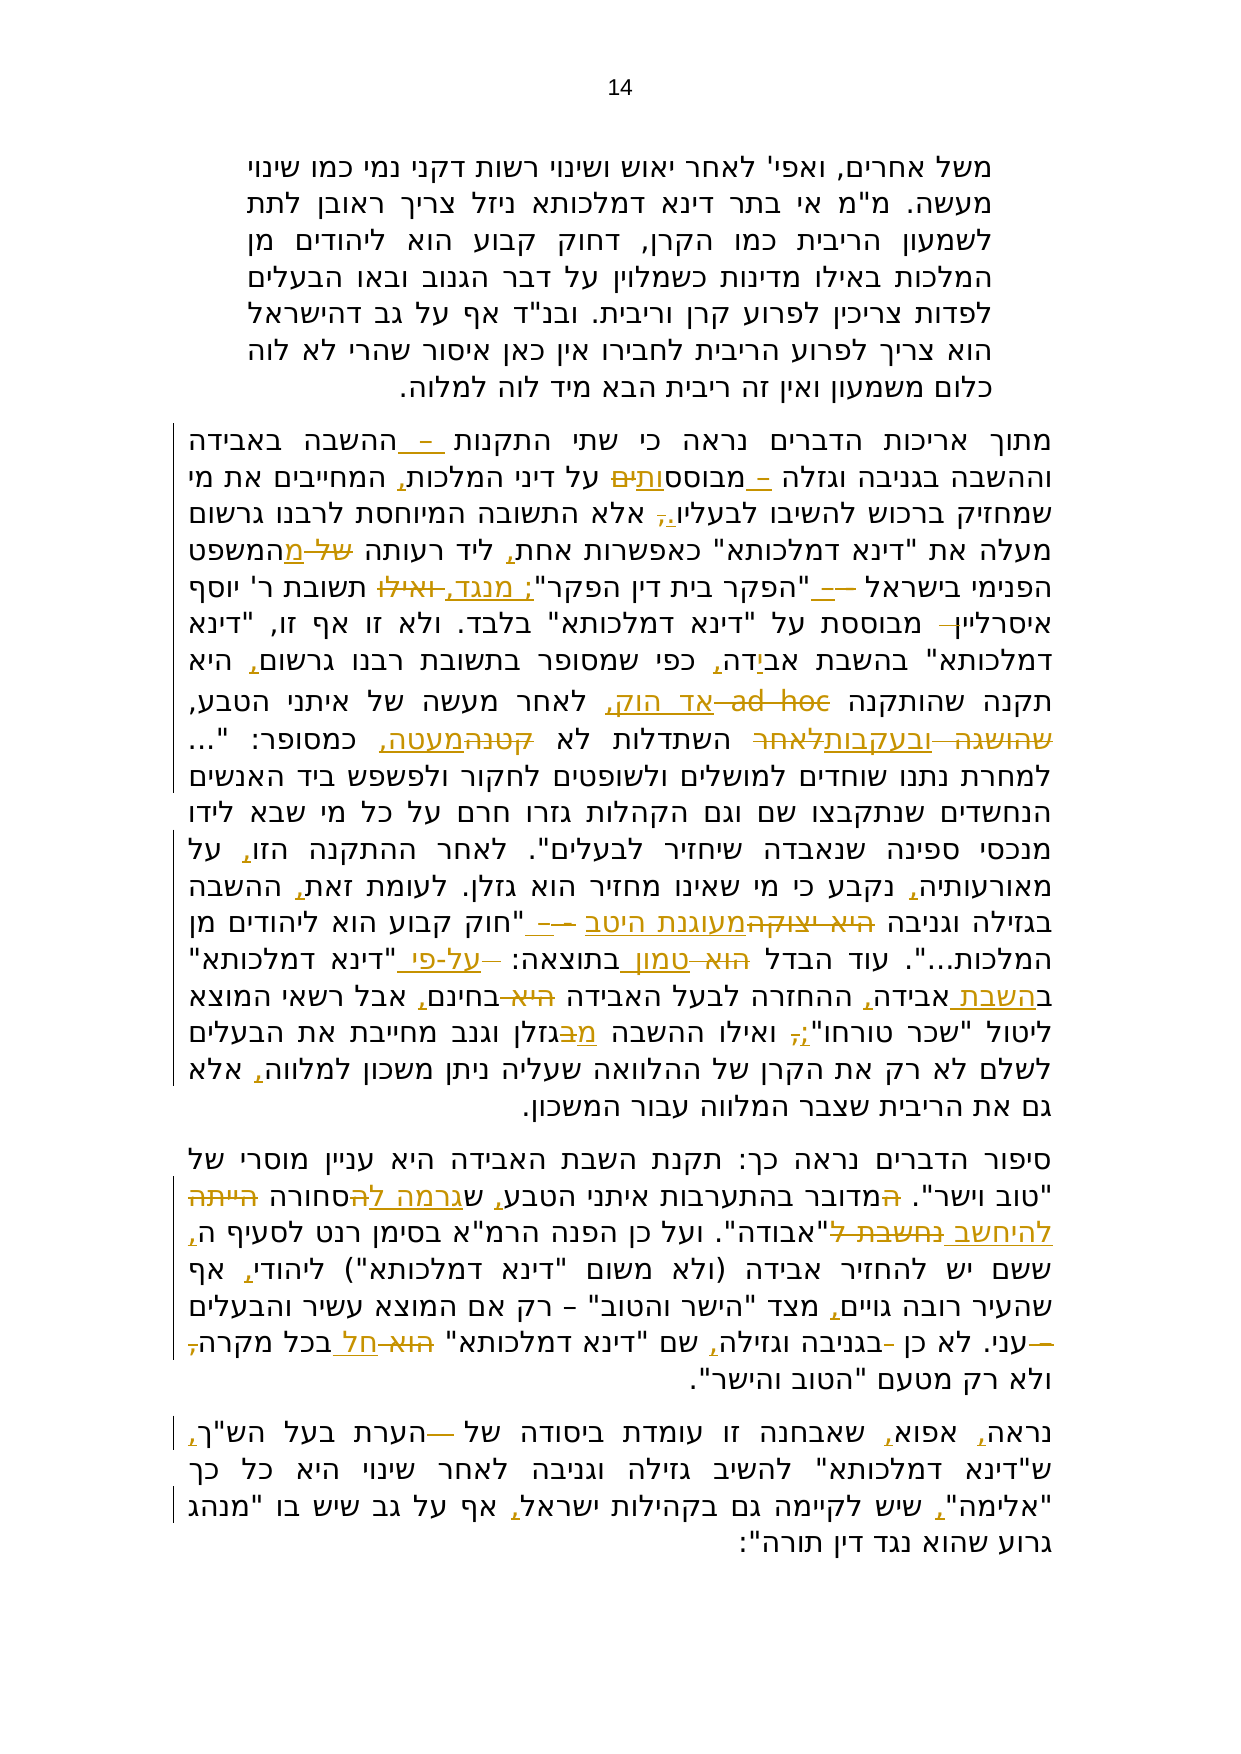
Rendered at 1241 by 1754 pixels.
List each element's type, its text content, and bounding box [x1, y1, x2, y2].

text סיפור הדברים נראה כך: תקנת השבת האבידה היא עניין מוסרי של "טוב וישר". מדובר בהתערבות איתני הטבע שסחורה "אבודה". ועל כן הפנה הרמ"א בסימן רנט לסעיף ה ששם יש להחזיר אבידה (ולא משום "דינא דמלכותא") ליהודי אף שהעיר רובה גויים מצד "הישר והטוב" – רק אם המוצא עשיר והבעלים עני. לא כן בגניבה וגזילה שם "דינא דמלכותא" בכל מקרה ולא רק מטעם "הטוב והישר". [187, 1142, 1053, 1396]
text מתוך אריכות הדברים נראה כי שתי התקנות ההשבה באבידה וההשבה בגניבה וגזלה מבוסס על דיני המלכות המחייבים את מי שמחזיק ברכוש להשיבו לבעליו אלא התשובה המיוחסת לרבנו גרשום מעלה את "דינא דמלכותא" כאפשרות אחת ליד רעותה המשפט הפנימי בישראל "הפקר בית דין הפקר" תשובת ר' יוסף איסרליין מבוססת על "דינא דמלכותא" בלבד. ולא זו אף זו, "דינא דמלכותא" בהשבת אבדה כפי שמסופר בתשובת רבנו גרשום היא תקנה שהותקנה לאחר מעשה של איתני הטבע, השתדלות לא כמסופר: "...למחרת נתנו שוחדים למושלים ולשופטים לחקור ולפשפש ביד האנשים הנחשדים שנתקבצו שם וגם הקהלות גזרו חרם על כל מי שבא לידו מנכסי ספינה שנאבדה שיחזיר לבעלים". לאחר ההתקנה הזו על מאורעותיה נקבע כי מי שאינו מחזיר הוא גזלן. לעומת זאת ההשבה בגזילה וגניבה "חוק קבוע הוא ליהודים מן המלכות...". עוד הבדל בתוצאה: "דינא דמלכותא" באבידה ההחזרה לבעל האבידה בחינם אבל רשאי המוצא ליטול "שכר טורחו" ואילו ההשבה גזלן וגנב מחייבת את הבעלים לשלם לא רק את הקרן של ההלוואה שעליה ניתן משכון למלווה אלא גם את הריבית שצבר המלווה עבור המשכון. [187, 423, 1053, 1123]
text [247, 150, 994, 404]
text נראה אפוא שאבחנה זו עומדת ביסודה של הערת בעל הש"ך ש"דינא דמלכותא" להשיב גזילה וגניבה לאחר שינוי היא כל כך "אלימה" שיש לקיימה גם בקהילות ישראל אף על גב שיש בו "מנהג גרוע שהוא נגד דין תורה": [187, 1416, 1053, 1560]
